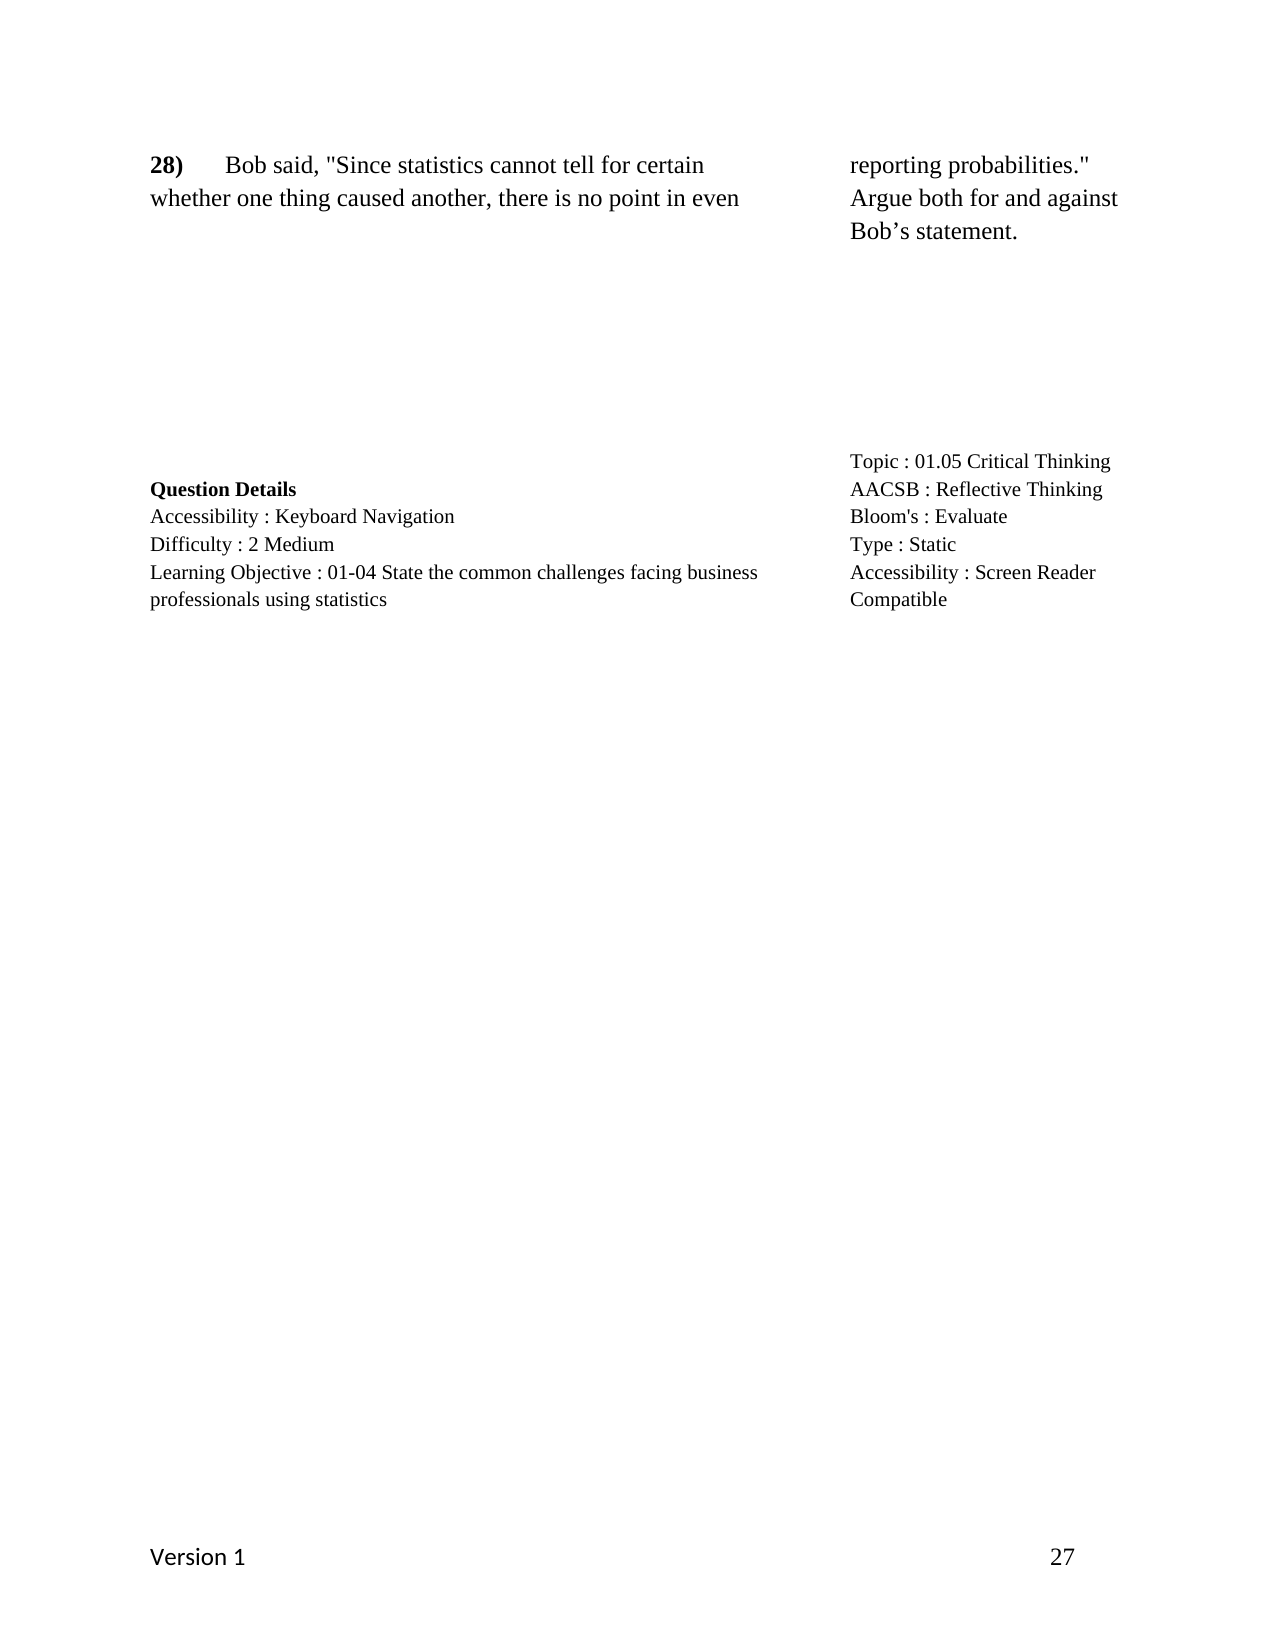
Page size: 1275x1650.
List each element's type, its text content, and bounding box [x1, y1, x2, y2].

text 28) Bob said, "Since statistics cannot tell for certain whether one thing caused another, there is no point in even reporting probabilities." Argue both for and against Bob’s statement. [850, 150, 1125, 245]
text Question Details Accessibility : Keyboard Navigation Difficulty : 2 Medium Learning Objective : 01-04 State the common challenges facing business professionals using statistics Topic : 01.05 Critical Thinking AACSB : Reflective Thinking Bloom's : Evaluate Type : Static Accessibility : Screen Reader Compatible [850, 449, 1125, 611]
text 28) Bob said, "Since statistics cannot tell for certain whether one thing caused another, there is no point in even reporting probabilities." Argue both for and against Bob’s statement. [150, 150, 775, 212]
text Question Details Accessibility : Keyboard Navigation Difficulty : 2 Medium Learning Objective : 01-04 State the common challenges facing business professionals using statistics Topic : 01.05 Critical Thinking AACSB : Reflective Thinking Bloom's : Evaluate Type : Static Accessibility : Screen Reader Compatible [150, 449, 775, 611]
